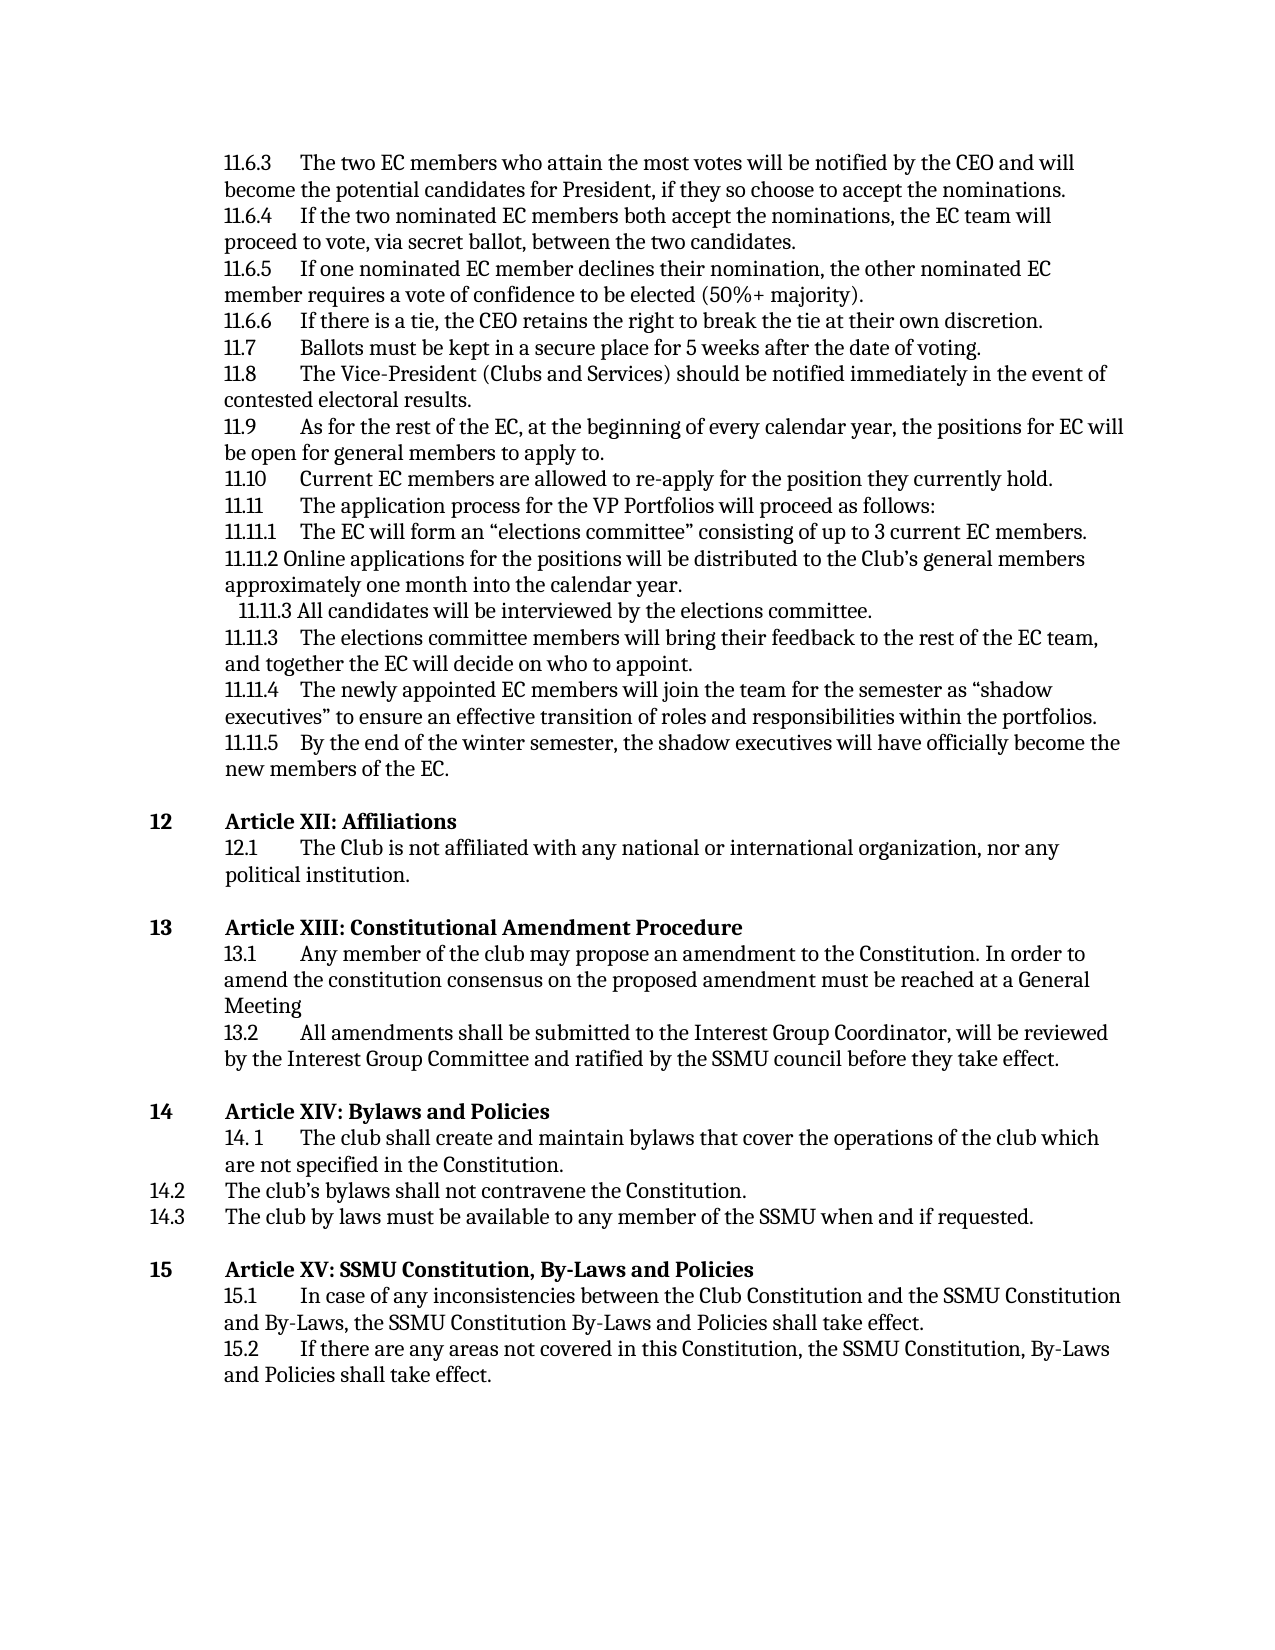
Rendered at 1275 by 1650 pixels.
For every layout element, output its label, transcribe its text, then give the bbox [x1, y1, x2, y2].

text 11.11.3 All candidates will be interviewed by the elections committee. [239, 598, 1125, 624]
text 11.11.4 The newly appointed EC members will join the team for the semester as “shadow executives” to ensure an effective transition of roles and responsibilities within the portfolios. [225, 677, 1125, 730]
text 11.11.5 By the end of the winter semester, the shadow executives will have officially become the new members of the EC. [225, 730, 1125, 782]
text 11.11.1 The EC will form an “elections committee” consisting of up to 3 current EC members. [225, 519, 1125, 545]
text 14.3 The club by laws must be available to any member of the SSMU when and if requested. [150, 1204, 1125, 1231]
text 15.1 In case of any inconsistencies between the Club Constitution and the SSMU Constitution and By-Laws, the SSMU Constitution By-Laws and Policies shall take effect. [224, 1283, 1125, 1336]
text 13.2 All amendments shall be submitted to the Interest Group Coordinator, will be reviewed by the Interest Group Committee and ratified by the SSMU council before they take effect. [224, 1020, 1125, 1072]
text 11.6.3 The two EC members who attain the most votes will be notified by the CEO and will become the potential candidates for President, if they so choose to accept the nominations. [224, 150, 1125, 203]
text 14. 1 The club shall create and maintain bylaws that cover the operations of the club which are not specified in the Constitution. [225, 1125, 1125, 1178]
text 11.8 The Vice-President (Clubs and Services) should be notified immediately in the event of contested electoral results. [224, 361, 1125, 413]
text 13.1 Any member of the club may propose an amendment to the Constitution. In order to amend the constitution consensus on the proposed amendment must be reached at a General Meeting [224, 941, 1125, 1020]
text 12.1 The Club is not affiliated with any national or international organization, nor any political institution. [225, 835, 1125, 888]
text 15 Article XV: SSMU Constitution, By-Laws and Policies [150, 1257, 1125, 1283]
text 13 Article XIII: Constitutional Amendment Procedure [150, 914, 1125, 941]
text 11.11 The application process for the VP Portfolios will proceed as follows: [225, 493, 1125, 519]
text 14.2 The club’s bylaws shall not contravene the Constitution. [150, 1178, 1125, 1204]
text 11.10 Current EC members are allowed to re-apply for the position they currently hold. [225, 466, 1125, 493]
text 12 Article XII: Affiliations [150, 809, 1125, 835]
text 11.11.3 The elections committee members will bring their feedback to the rest of the EC team, and together the EC will decide on who to appoint. [225, 624, 1125, 677]
text 11.7 Ballots must be kept in a secure place for 5 weeks after the date of voting. [224, 334, 1125, 361]
text 15.2 If there are any areas not covered in this Constitution, the SSMU Constitution, By-Laws and Policies shall take effect. [224, 1336, 1125, 1389]
text 11.9 As for the rest of the EC, at the beginning of every calendar year, the positions for EC will be open for general members to apply to. [224, 413, 1125, 466]
text 11.11.2 Online applications for the positions will be distributed to the Club’s general members approximately one month into the calendar year. [225, 545, 1125, 598]
text 11.6.6 If there is a tie, the CEO retains the right to break the tie at their own discretion. [224, 308, 1125, 334]
text 14 Article XIV: Bylaws and Policies [150, 1099, 1125, 1125]
text 11.6.5 If one nominated EC member declines their nomination, the other nominated EC member requires a vote of confidence to be elected (50%+ majority). [224, 255, 1125, 308]
text 11.6.4 If the two nominated EC members both accept the nominations, the EC team will proceed to vote, via secret ballot, between the two candidates. [224, 203, 1125, 255]
